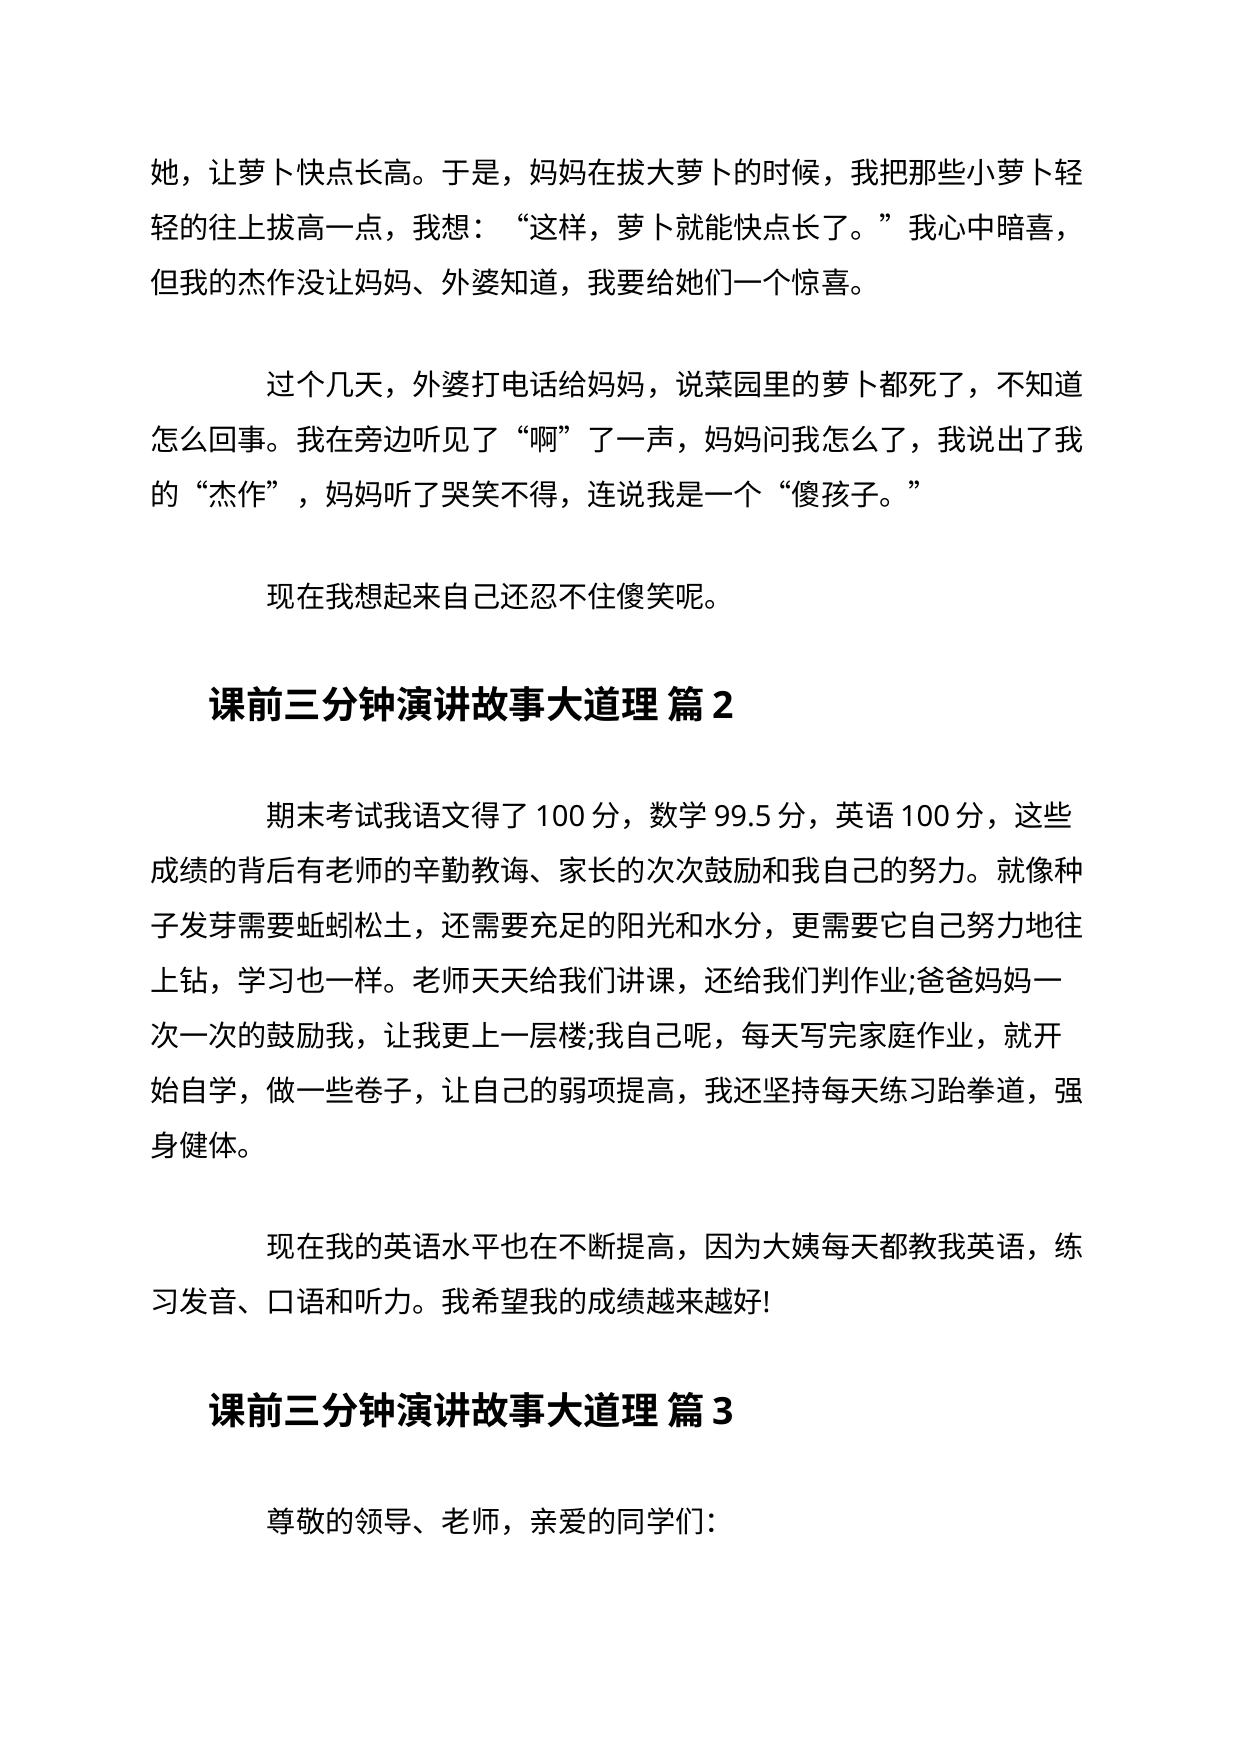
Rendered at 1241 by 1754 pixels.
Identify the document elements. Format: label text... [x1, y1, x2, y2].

text 尊敬的领导、老师，亲爱的同学们： [150, 1498, 1090, 1541]
text 课前三分钟演讲故事大道理 篇2 [150, 675, 1090, 729]
text 过个几天，外婆打电话给妈妈，说菜园里的萝卜都死了，不知道怎么回事。我在旁边听见了“啊”了一声，妈妈问我怎么了，我说出了我的“杰作”，妈妈听了哭笑不得，连说我是一个“傻孩子。” [150, 362, 1090, 514]
text 期末考试我语文得了100分，数学99.5分，英语100分，这些成绩的背后有老师的辛勤教诲、家长的次次鼓励和我自己的努力。就像种子发芽需要蚯蚓松土，还需要充足的阳光和水分，更需要它自己努力地往上钻，学习也一样。老师天天给我们讲课，还给我们判作业;爸爸妈妈一次一次的鼓励我，让我更上一层楼;我自己呢，每天写完家庭作业，就开始自学，做一些卷子，让自己的弱项提高，我还坚持每天练习跆拳道，强身健体。 [150, 792, 1090, 1164]
text 课前三分钟演讲故事大道理 篇3 [150, 1381, 1090, 1435]
text 现在我想起来自己还忍不住傻笑呢。 [150, 573, 1090, 615]
text 现在我的英语水平也在不断提高，因为大姨每天都教我英语，练习发音、口语和听力。我希望我的成绩越来越好! [150, 1224, 1090, 1321]
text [150, 150, 1090, 302]
